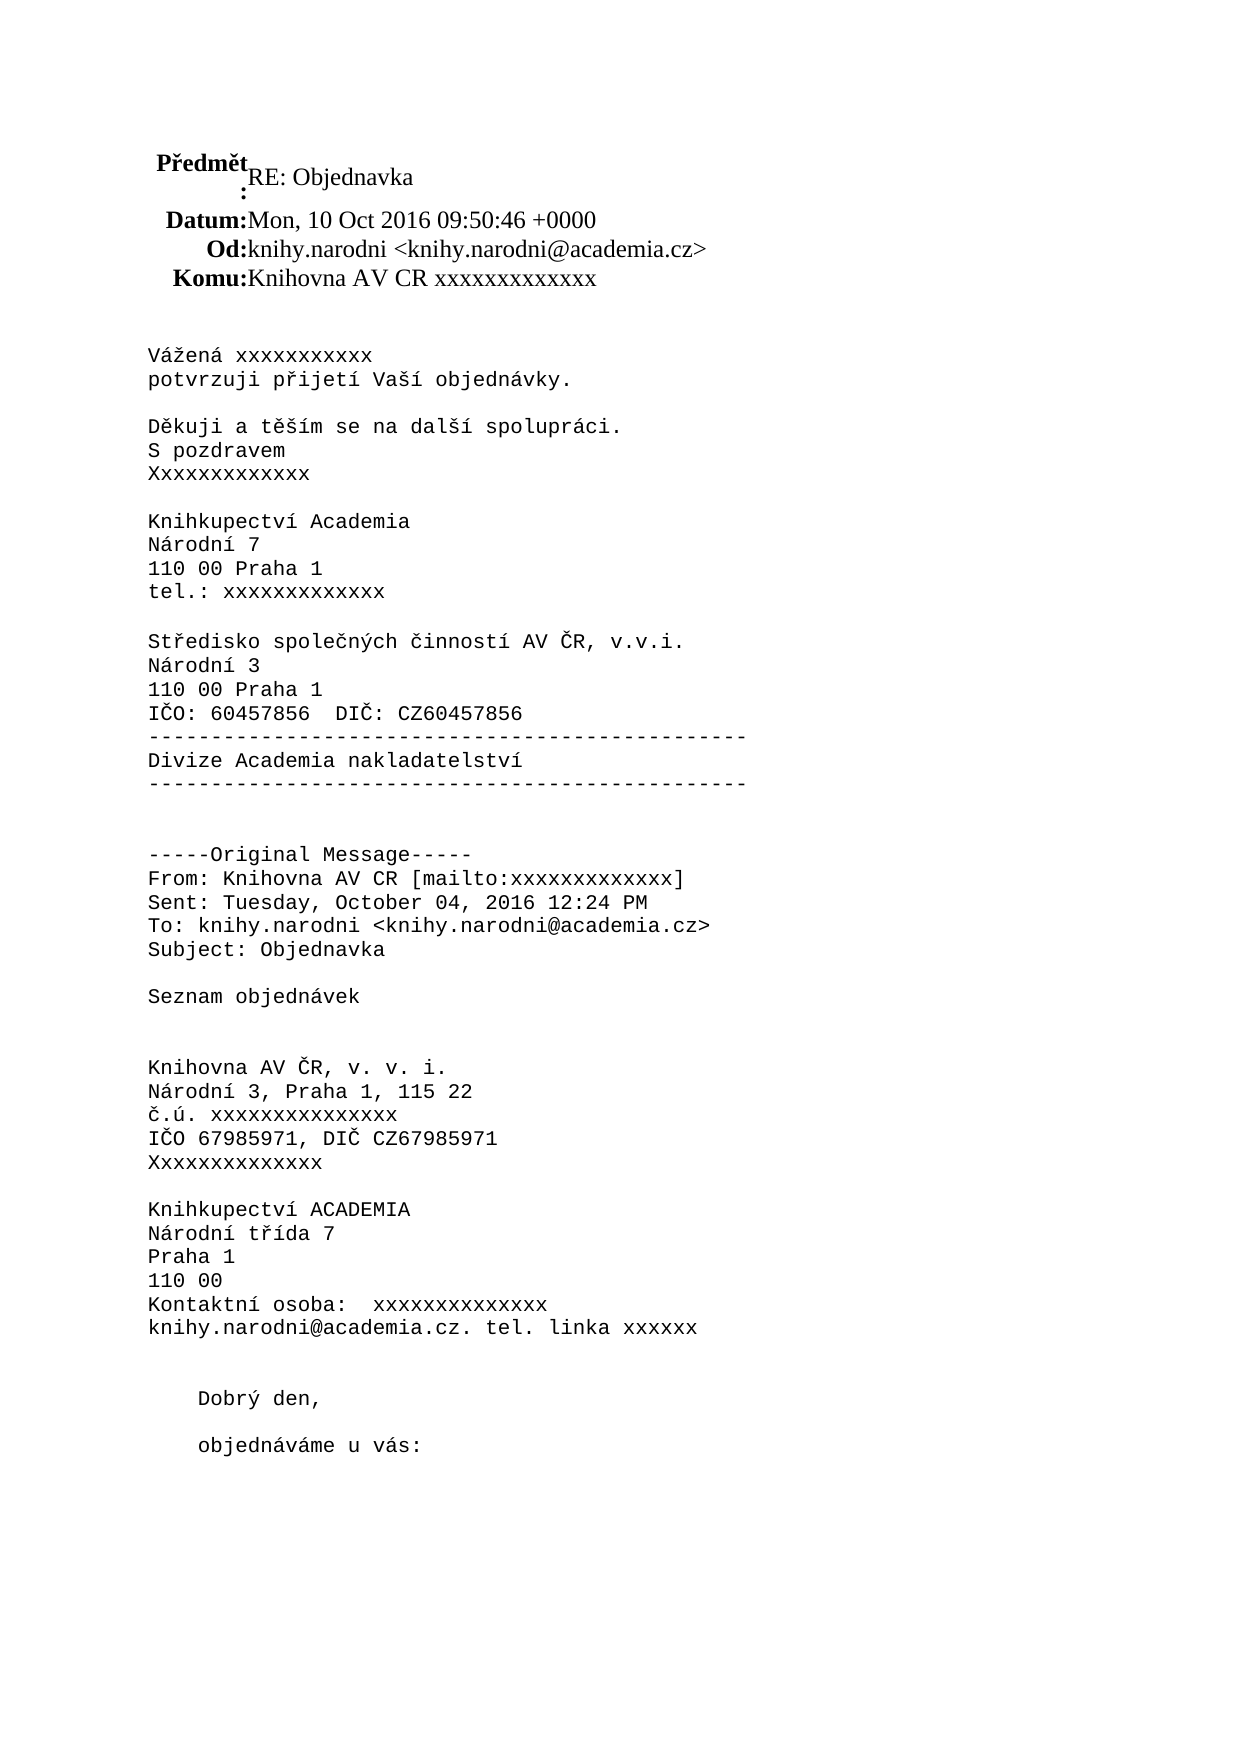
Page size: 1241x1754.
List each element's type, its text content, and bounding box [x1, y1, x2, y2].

text objednáváme u vás: [148, 1436, 1093, 1459]
text Xxxxxxxxxxxxxx [148, 1152, 1093, 1175]
text Národní 3 [148, 655, 1093, 679]
text č.ú. xxxxxxxxxxxxxxx [148, 1104, 1093, 1128]
text Knihkupectví Academia [148, 511, 1093, 534]
text From: Knihovna AV CR [mailto:xxxxxxxxxxxxx] [148, 868, 1093, 892]
text 110 00 Praha 1 [148, 679, 1093, 702]
text Subject: Objednavka [148, 939, 1093, 963]
text IČO 67985971, DIČ CZ67985971 [148, 1128, 1093, 1152]
text knihy.narodni@academia.cz. tel. linka xxxxxx [148, 1317, 1093, 1341]
table_cell Mon, 10 Oct 2016 09:50:46 +0000 [248, 205, 707, 234]
text Knihovna AV ČR, v. v. i. [148, 1057, 1093, 1081]
text Vážená xxxxxxxxxxx [148, 345, 1093, 369]
text To: knihy.narodni <knihy.narodni@academia.cz> [148, 915, 1093, 939]
table_cell Knihovna AV CR xxxxxxxxxxxxx [248, 263, 707, 291]
text Národní 7 [148, 534, 1093, 558]
table_cell Datum: [148, 205, 247, 234]
text S pozdravem [148, 440, 1093, 463]
text IČO: 60457856 DIČ: CZ60457856 [148, 702, 1093, 726]
text Středisko společných činností AV ČR, v.v.i. [148, 632, 1093, 655]
table_cell Komu: [148, 263, 247, 291]
table_cell Od: [148, 234, 247, 263]
text Praha 1 [148, 1246, 1093, 1270]
text Knihkupectví ACADEMIA [148, 1199, 1093, 1223]
table_header RE: Objednavka [248, 148, 707, 205]
text ------------------------------------------------ [148, 726, 1093, 750]
text 110 00 Praha 1 [148, 558, 1093, 582]
table_cell knihy.narodni <knihy.narodni@academia.cz> [248, 234, 707, 263]
text Seznam objednávek [148, 986, 1093, 1010]
text Dobrý den, [148, 1388, 1093, 1412]
table_header Předmět: [148, 148, 247, 205]
text 110 00 [148, 1270, 1093, 1294]
text -----Original Message----- [148, 844, 1093, 868]
text ------------------------------------------------ [148, 773, 1093, 797]
text Sent: Tuesday, October 04, 2016 12:24 PM [148, 892, 1093, 915]
text Národní 3, Praha 1, 115 22 [148, 1081, 1093, 1104]
text Národní třída 7 [148, 1223, 1093, 1246]
text potvrzuji přijetí Vaší objednávky. [148, 369, 1093, 392]
text Xxxxxxxxxxxxx [148, 463, 1093, 487]
text Divize Academia nakladatelství [148, 750, 1093, 773]
text Děkuji a těším se na další spolupráci. [148, 416, 1093, 440]
text tel.: xxxxxxxxxxxxx [148, 582, 1093, 605]
text Kontaktní osoba: xxxxxxxxxxxxxx [148, 1294, 1093, 1317]
